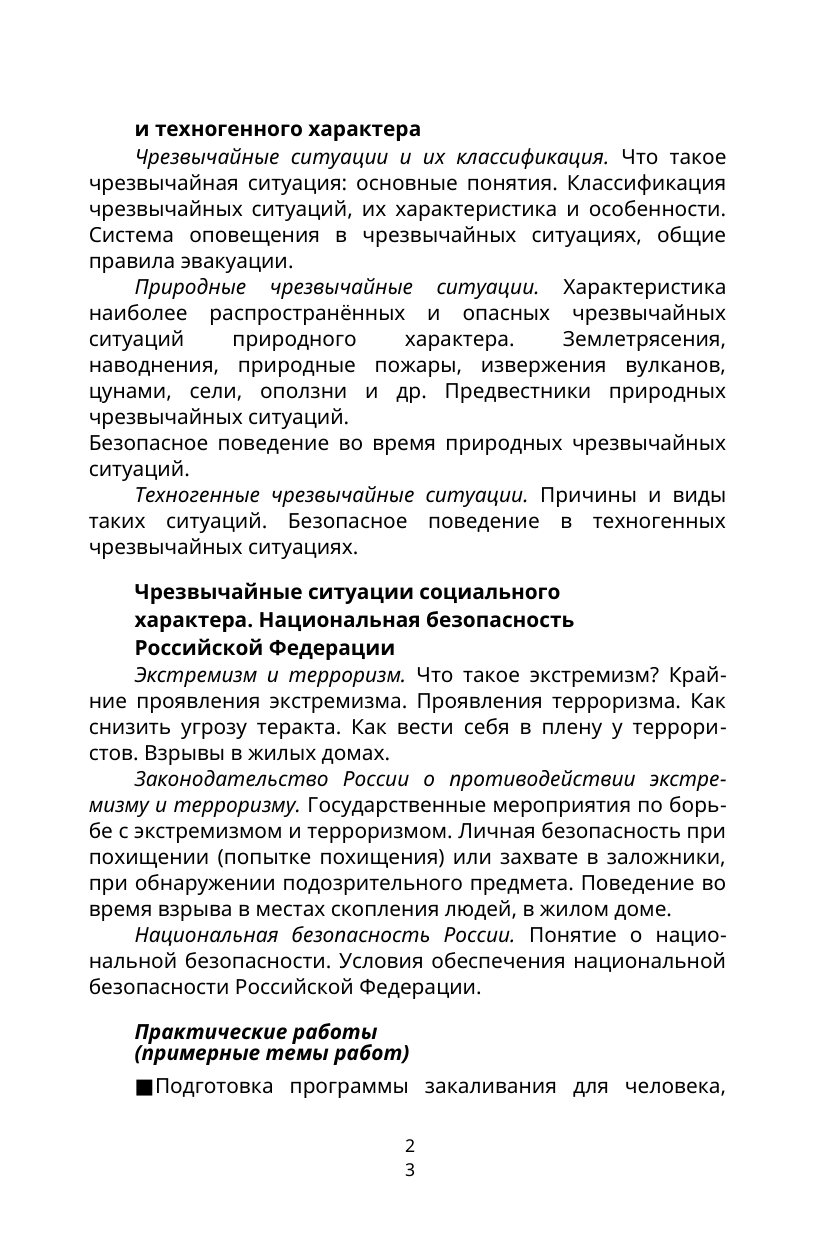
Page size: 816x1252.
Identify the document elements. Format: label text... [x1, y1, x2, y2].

text Российской Федерации [88, 633, 726, 661]
text характера. Национальная безопасность [88, 605, 726, 633]
text и техногенного характера [88, 119, 726, 140]
text Национальная безопасность России. Понятие о национальной безопасности. Условия обеспечения национальной безопасности Российской Федерации. [88, 922, 726, 1000]
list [88, 1073, 726, 1099]
text Природные чрезвычайные ситуации. Характеристика наиболее распространённых и опасных чрезвычайных ситуаций природного характера. Землетрясения, наводнения, природные пожары, извержения вулканов, цунами, сели, оползни и др. Предвестники природных чрезвычайных ситуаций. [88, 273, 726, 430]
text Законодательство России о противодействии экстремизму и терроризму. Государственные мероприятия по борьбе с экстремизмом и терроризмом. Личная безопасность при похищении (попытке похищения) или захвате в заложники, при обнаружении подозрительного предмета. Поведение во время взрыва в местах скопления людей, в жилом доме. [88, 765, 726, 922]
text Экстремизм и терроризм. Что такое экстремизм? Крайние проявления экстремизма. Проявления терроризма. Как снизить угрозу теракта. Как вести себя в плену у террористов. Взрывы в жилых домах. [88, 661, 726, 765]
text Практические работы [88, 1023, 726, 1043]
text Чрезвычайные ситуации социального [88, 577, 726, 605]
text Чрезвычайные ситуации и их классификация. Что такое чрезвычайная ситуация: основные понятия. Классификация чрезвычайных ситуаций, их характеристика и особенности. Система оповещения в чрезвычайных ситуациях, общие правила эвакуации. [88, 143, 726, 273]
text Безопасное поведение во время природных чрезвычайных ситуаций. [88, 430, 726, 482]
text Техногенные чрезвычайные ситуации. Причины и виды таких ситуаций. Безопасное поведение в техногенных чрезвычайных ситуациях. [88, 482, 726, 560]
text (примерные темы работ) [88, 1043, 726, 1064]
